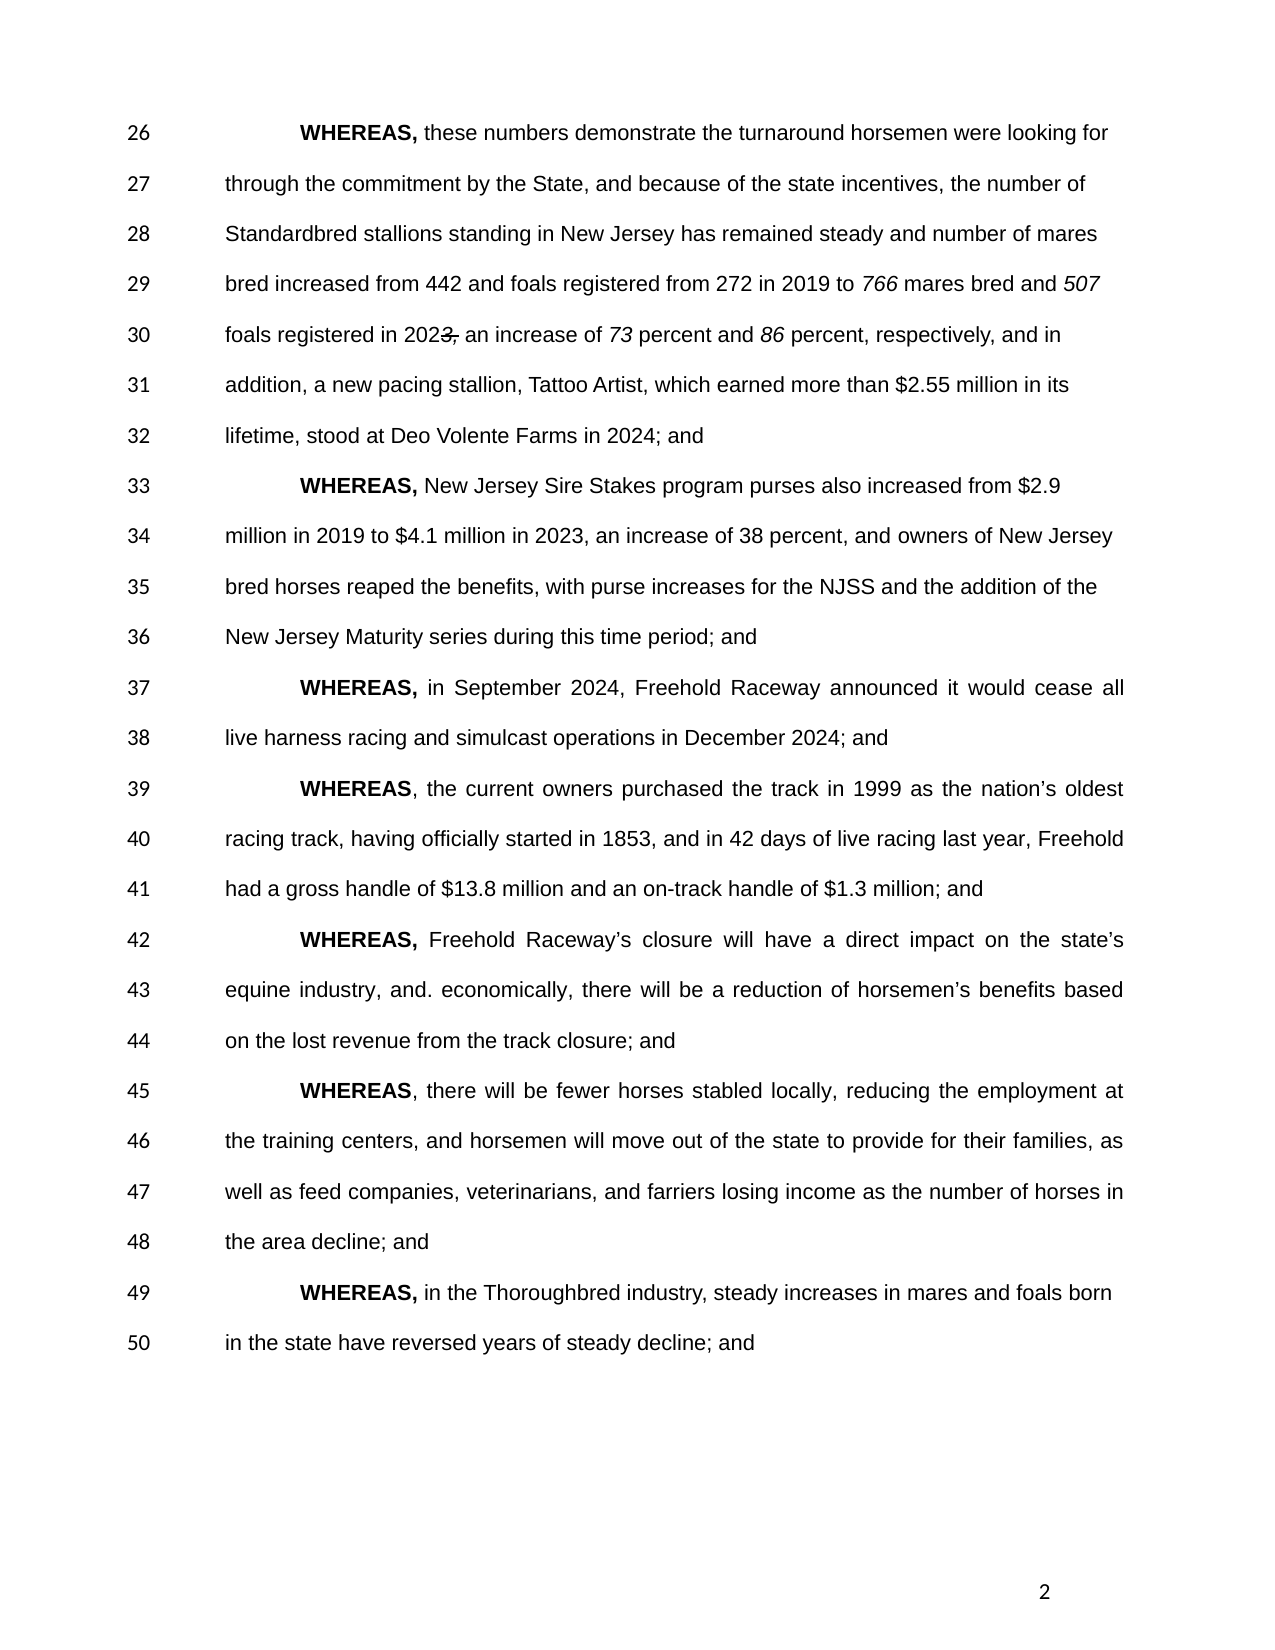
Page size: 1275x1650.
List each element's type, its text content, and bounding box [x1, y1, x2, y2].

text WHEREAS, there will be fewer horses stabled locally, reducing the employment at the training centers, and horsemen will move out of the state to provide for their families, as well as feed companies, veterinarians, and farriers losing income as the number of horses in the area decline; and [225, 1078, 1125, 1254]
text WHEREAS, in the Thoroughbred industry, steady increases in mares and foals born in the state have reversed years of steady decline; and [225, 1279, 1125, 1355]
text WHEREAS, Freehold Raceway’s closure will have a direct impact on the state’s equine industry, and. economically, there will be a reduction of horsemen’s benefits based on the lost revenue from the track closure; and [225, 927, 1125, 1053]
text WHEREAS, in September 2024, Freehold Raceway announced it would cease all live harness racing and simulcast operations in December 2024; and [225, 674, 1125, 750]
text WHEREAS, the current owners purchased the track in 1999 as the nation’s oldest racing track, having officially started in 1853, and in 42 days of live racing last year, Freehold had a gross handle of $13.8 million and an on-track handle of $1.3 million; and [225, 775, 1125, 901]
text WHEREAS, these numbers demonstrate the turnaround horsemen were looking for through the commitment by the State, and because of the state incentives, the number of Standardbred stallions standing in New Jersey has remained steady and number of mares bred increased from 442 and foals registered from 272 in 2019 to 766 mares bred and 507 foals registered in 2023, an increase of 73 percent and 86 percent, respectively, and in addition, a new pacing stallion, Tattoo Artist, which earned more than $2.55 million in its lifetime, stood at Deo Volente Farms in 2024; and [225, 120, 1125, 448]
text WHEREAS, New Jersey Sire Stakes program purses also increased from $2.9 million in 2019 to $4.1 million in 2023, an increase of 38 percent, and owners of New Jersey bred horses reaped the benefits, with purse increases for the NJSS and the addition of the New Jersey Maturity series during this time period; and [225, 473, 1125, 649]
